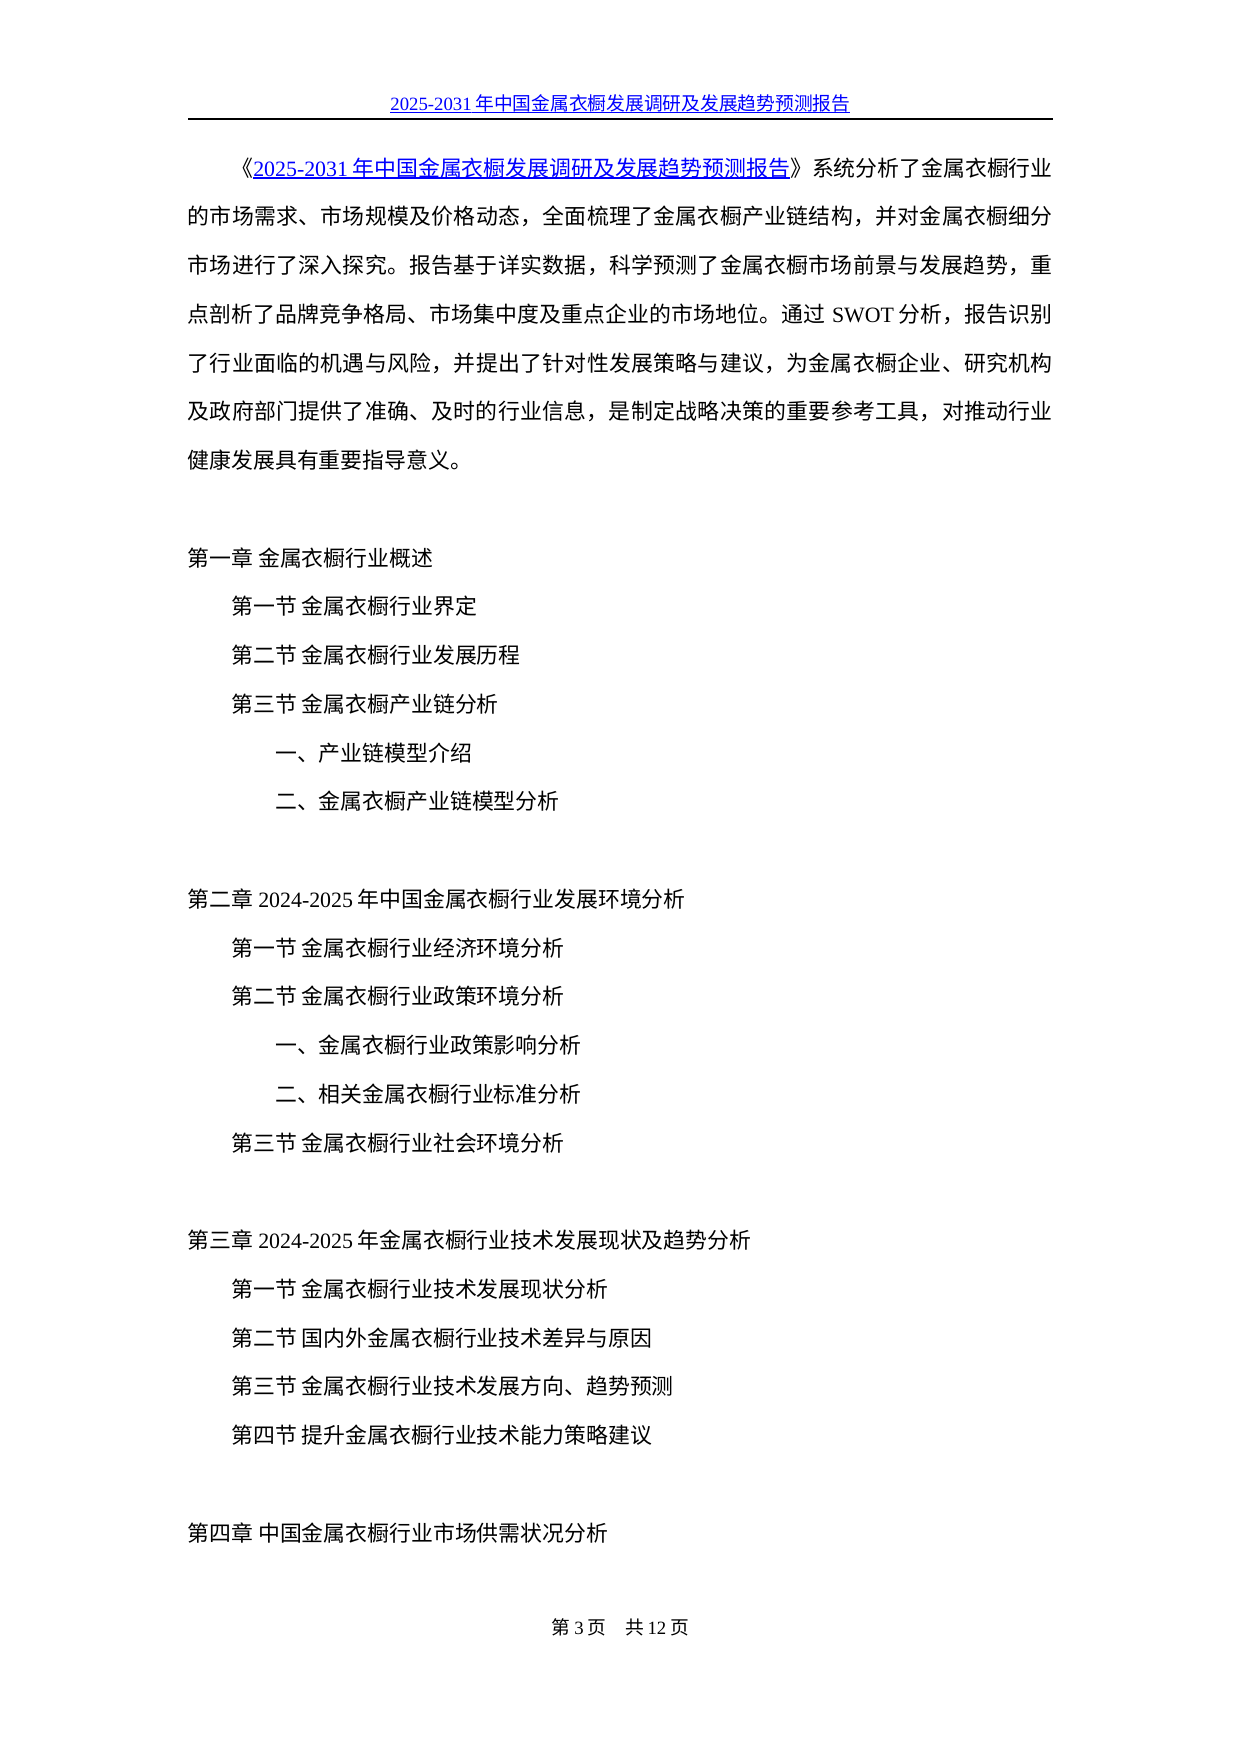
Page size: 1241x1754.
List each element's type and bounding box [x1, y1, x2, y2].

text [187, 150, 1053, 1548]
